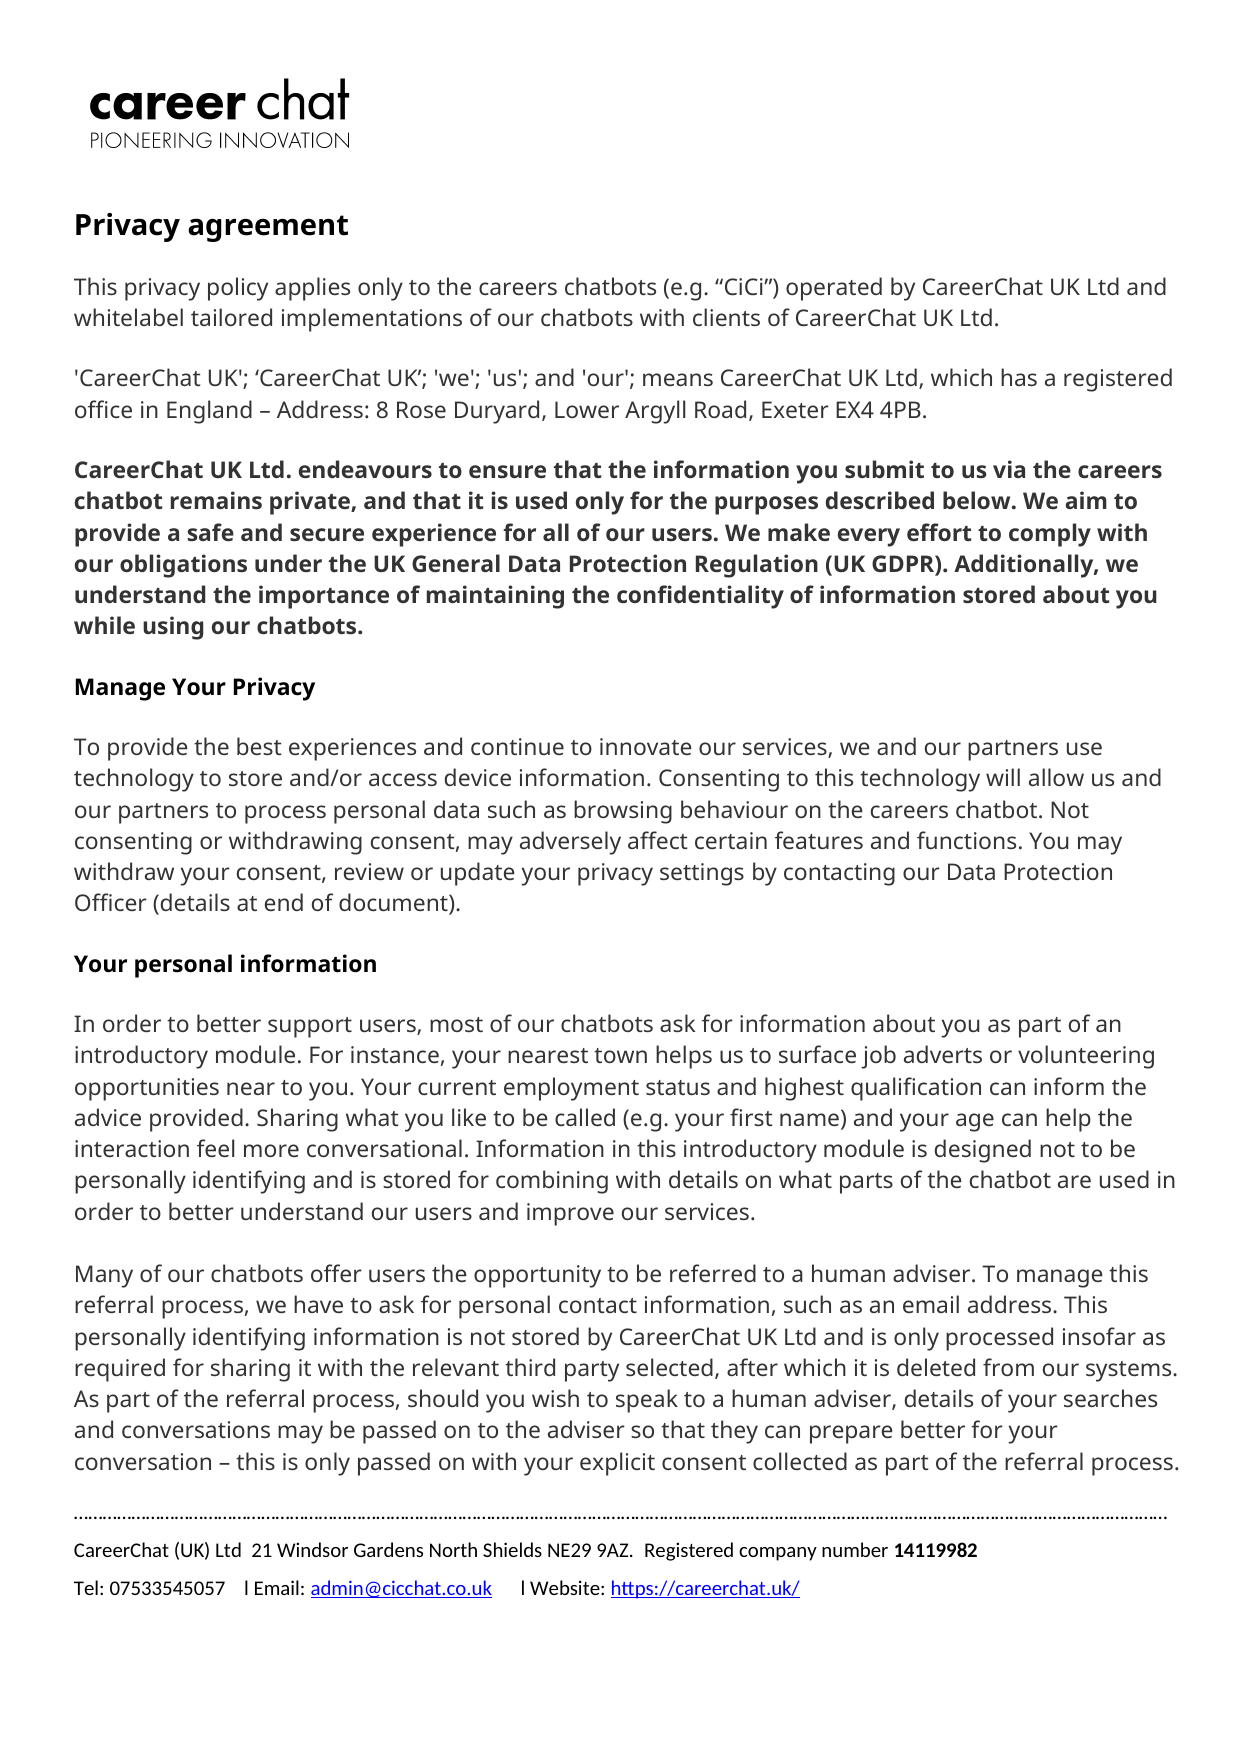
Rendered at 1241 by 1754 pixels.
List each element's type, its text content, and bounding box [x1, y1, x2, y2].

text Privacy agreement [74, 204, 1181, 244]
text In order to better support users, most of our chatbots ask for information about you as part of an introductory module. For instance, your nearest town helps us to surface job adverts or volunteering opportunities near to you. Your current employment status and highest qualification can inform the advice provided. Sharing what you like to be called (e.g. your first name) and your age can help the interaction feel more conversational. Information in this introductory module is designed not to be personally identifying and is stored for combining with details on what parts of the chatbot are used in order to better understand our users and improve our services. [74, 1008, 1181, 1227]
text To provide the best experiences and continue to innovate our services, we and our partners use technology to store and/or access device information. Consenting to this technology will allow us and our partners to process personal data such as browsing behaviour on the careers chatbot. Not consenting or withdrawing consent, may adversely affect certain features and functions. You may withdraw your consent, review or update your privacy settings by contacting our Data Protection Officer (details at end of document). [74, 731, 1181, 918]
text Your personal information [74, 948, 1181, 979]
text Many of our chatbots offer users the opportunity to be referred to a human adviser. To manage this referral process, we have to ask for personal contact information, such as an email address. This personally identifying information is not stored by CareerChat UK Ltd and is only processed insofar as required for sharing it with the relevant third party selected, after which it is deleted from our systems. As part of the referral process, should you wish to speak to a human adviser, details of your searches and conversations may be passed on to the adviser so that they can prepare better for your conversation – this is only passed on with your explicit consent collected as part of the referral process. [74, 1258, 1181, 1477]
text This privacy policy applies only to the careers chatbots (e.g. “CiCi”) operated by CareerChat UK Ltd and whitelabel tailored implementations of our chatbots with clients of CareerChat UK Ltd. [74, 271, 1181, 333]
text CareerChat UK Ltd. endeavours to ensure that the information you submit to us via the careers chatbot remains private, and that it is used only for the purposes described below. We aim to provide a safe and secure experience for all of our users. We make every effort to comply with our obligations under the UK General Data Protection Regulation (UK GDPR). Additionally, we understand the importance of maintaining the confidentiality of information stored about you while using our chatbots. [74, 454, 1181, 641]
text 'CareerChat UK'; ‘CareerChat UK’; 'we'; 'us'; and 'our'; means CareerChat UK Ltd, which has a registered office in England – Address: 8 Rose Duryard, Lower Argyll Road, Exeter EX4 4PB. [74, 362, 1181, 425]
picture [73, 53, 367, 179]
text Manage Your Privacy [74, 671, 1181, 702]
